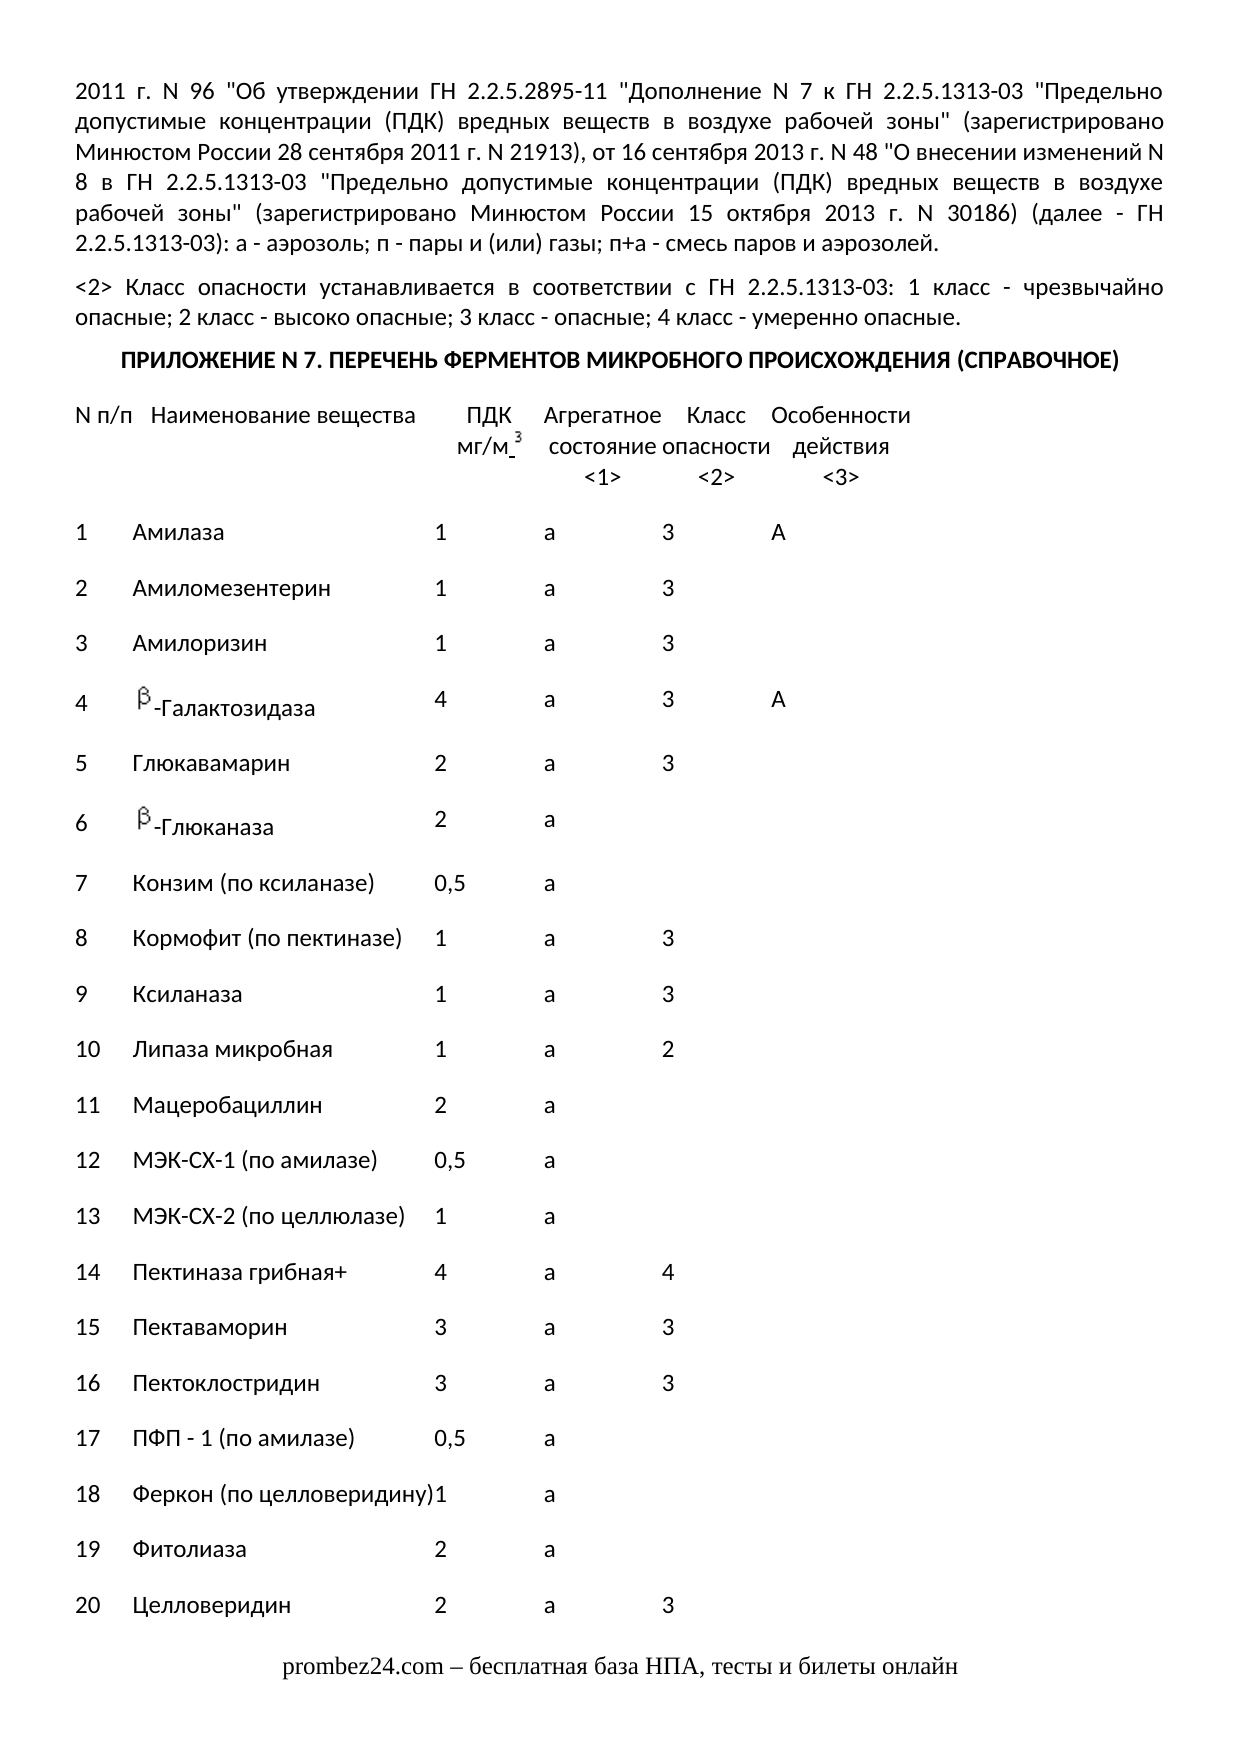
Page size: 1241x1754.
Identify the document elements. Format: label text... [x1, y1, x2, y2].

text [75, 75, 1165, 258]
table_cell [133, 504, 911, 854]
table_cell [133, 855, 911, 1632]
picture [514, 430, 522, 455]
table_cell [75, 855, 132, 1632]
picture [132, 802, 154, 836]
text ПРИЛОЖЕНИЕ N 7. ПЕРЕЧЕНЬ ФЕРМЕНТОВ МИКРОБНОГО ПРОИСХОЖДЕНИЯ (СПРАВОЧНОЕ) [75, 344, 1165, 375]
picture [132, 682, 154, 716]
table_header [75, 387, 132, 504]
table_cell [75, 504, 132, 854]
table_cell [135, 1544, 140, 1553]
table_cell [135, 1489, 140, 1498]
text <2> Класс опасности устанавливается в соответствии с ГН 2.2.5.1313-03: 1 класс - чрезвычайно опасные; 2 класс - высоко опасные; 3 класс - опасные; 4 класс - умеренно опасные. [75, 271, 1165, 332]
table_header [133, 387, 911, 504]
